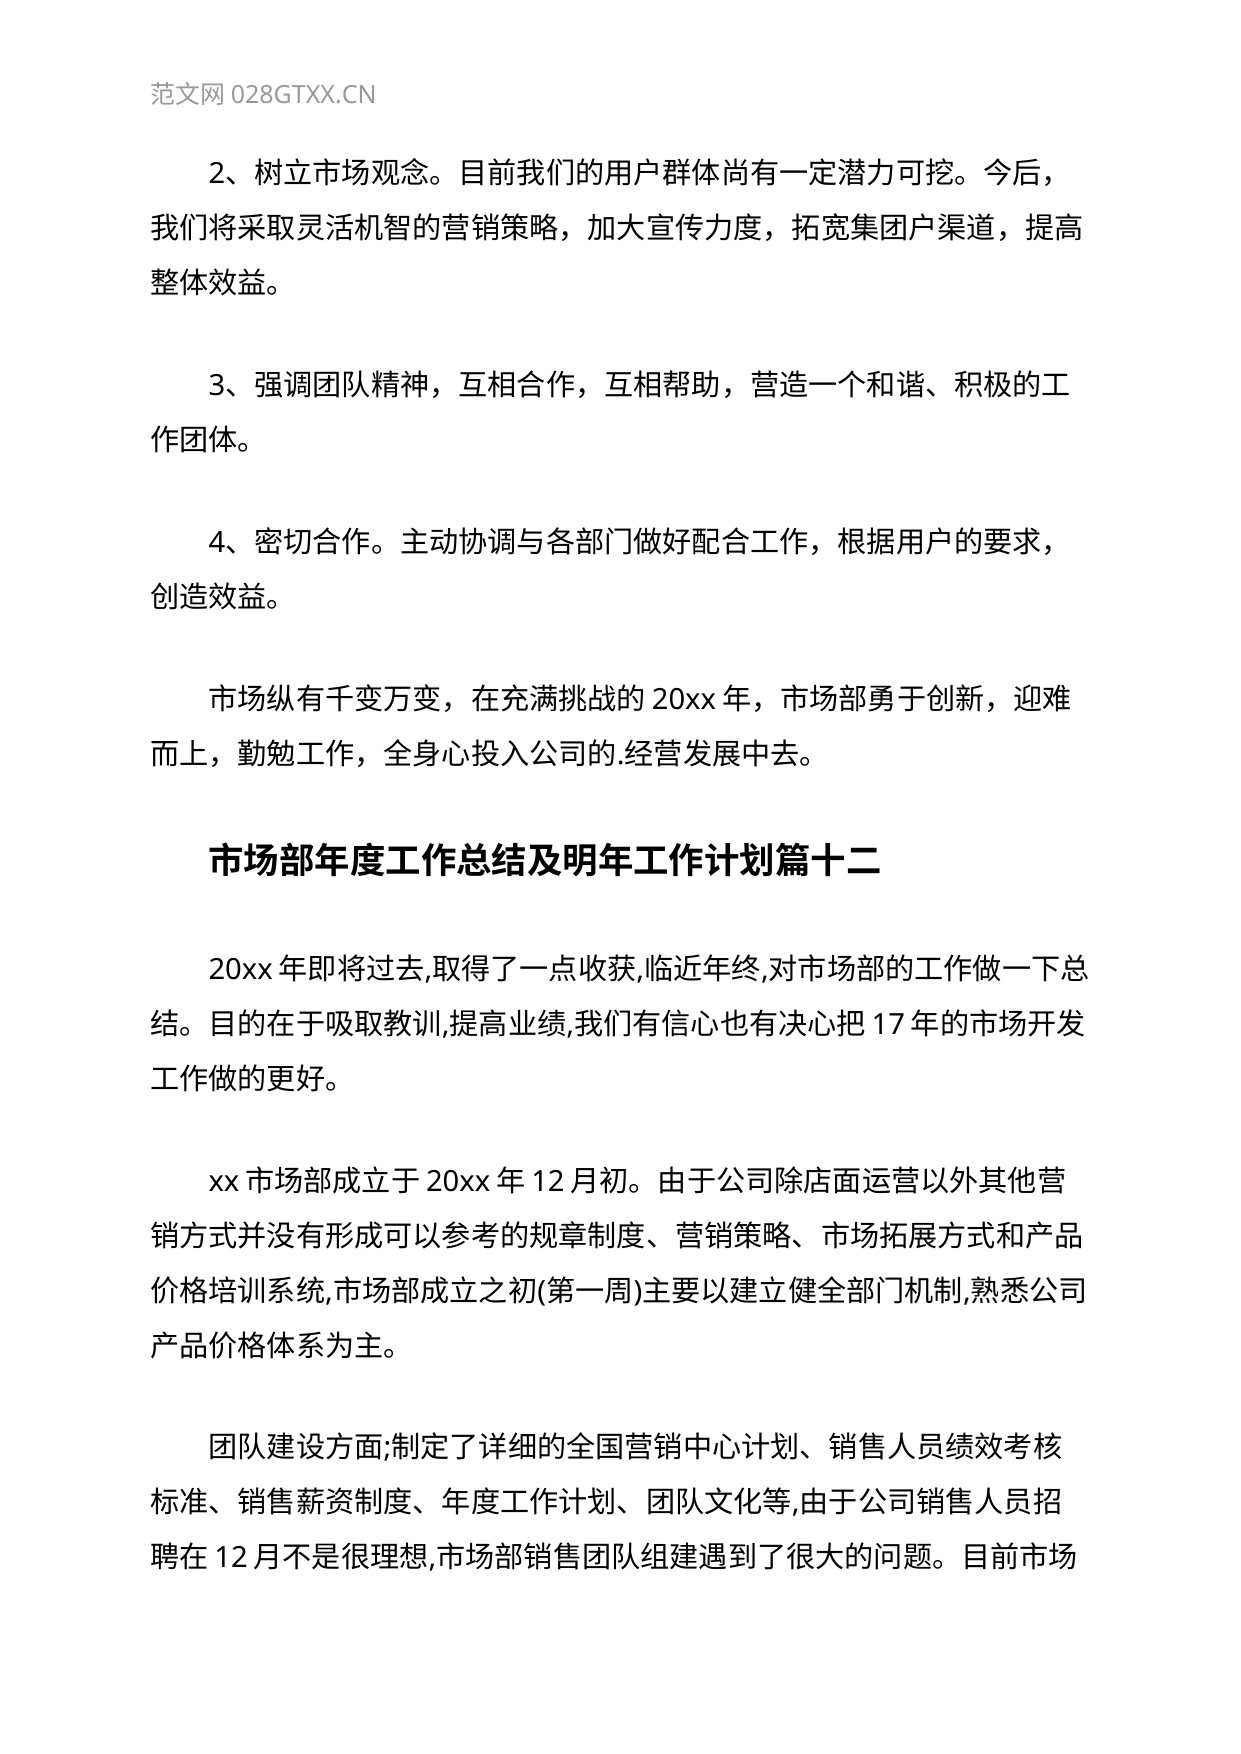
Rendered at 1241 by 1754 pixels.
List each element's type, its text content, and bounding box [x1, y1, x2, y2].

text xx市场部成立于20xx年12月初。由于公司除店面运营以外其他营销方式并没有形成可以参考的规章制度、营销策略、市场拓展方式和产品价格培训系统,市场部成立之初(第一周)主要以建立健全部门机制,熟悉公司产品价格体系为主。 [150, 1157, 1090, 1364]
text 市场纵有千变万变，在充满挑战的20xx年，市场部勇于创新，迎难而上，勤勉工作，全身心投入公司的.经营发展中去。 [150, 675, 1090, 773]
text 3、强调团队精神，互相合作，互相帮助，营造一个和谐、积极的工作团体。 [150, 362, 1090, 459]
text 2、树立市场观念。目前我们的用户群体尚有一定潜力可挖。今后，我们将采取灵活机智的营销策略，加大宣传力度，拓宽集团户渠道，提高整体效益。 [150, 150, 1090, 302]
text 20xx年即将过去,取得了一点收获,临近年终,对市场部的工作做一下总结。目的在于吸取教训,提高业绩,我们有信心也有决心把17年的市场开发工作做的更好。 [150, 946, 1090, 1098]
text 市场部年度工作总结及明年工作计划篇十二 [150, 832, 1090, 883]
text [150, 1424, 1090, 1576]
text 4、密切合作。主动协调与各部门做好配合工作，根据用户的要求，创造效益。 [150, 518, 1090, 616]
